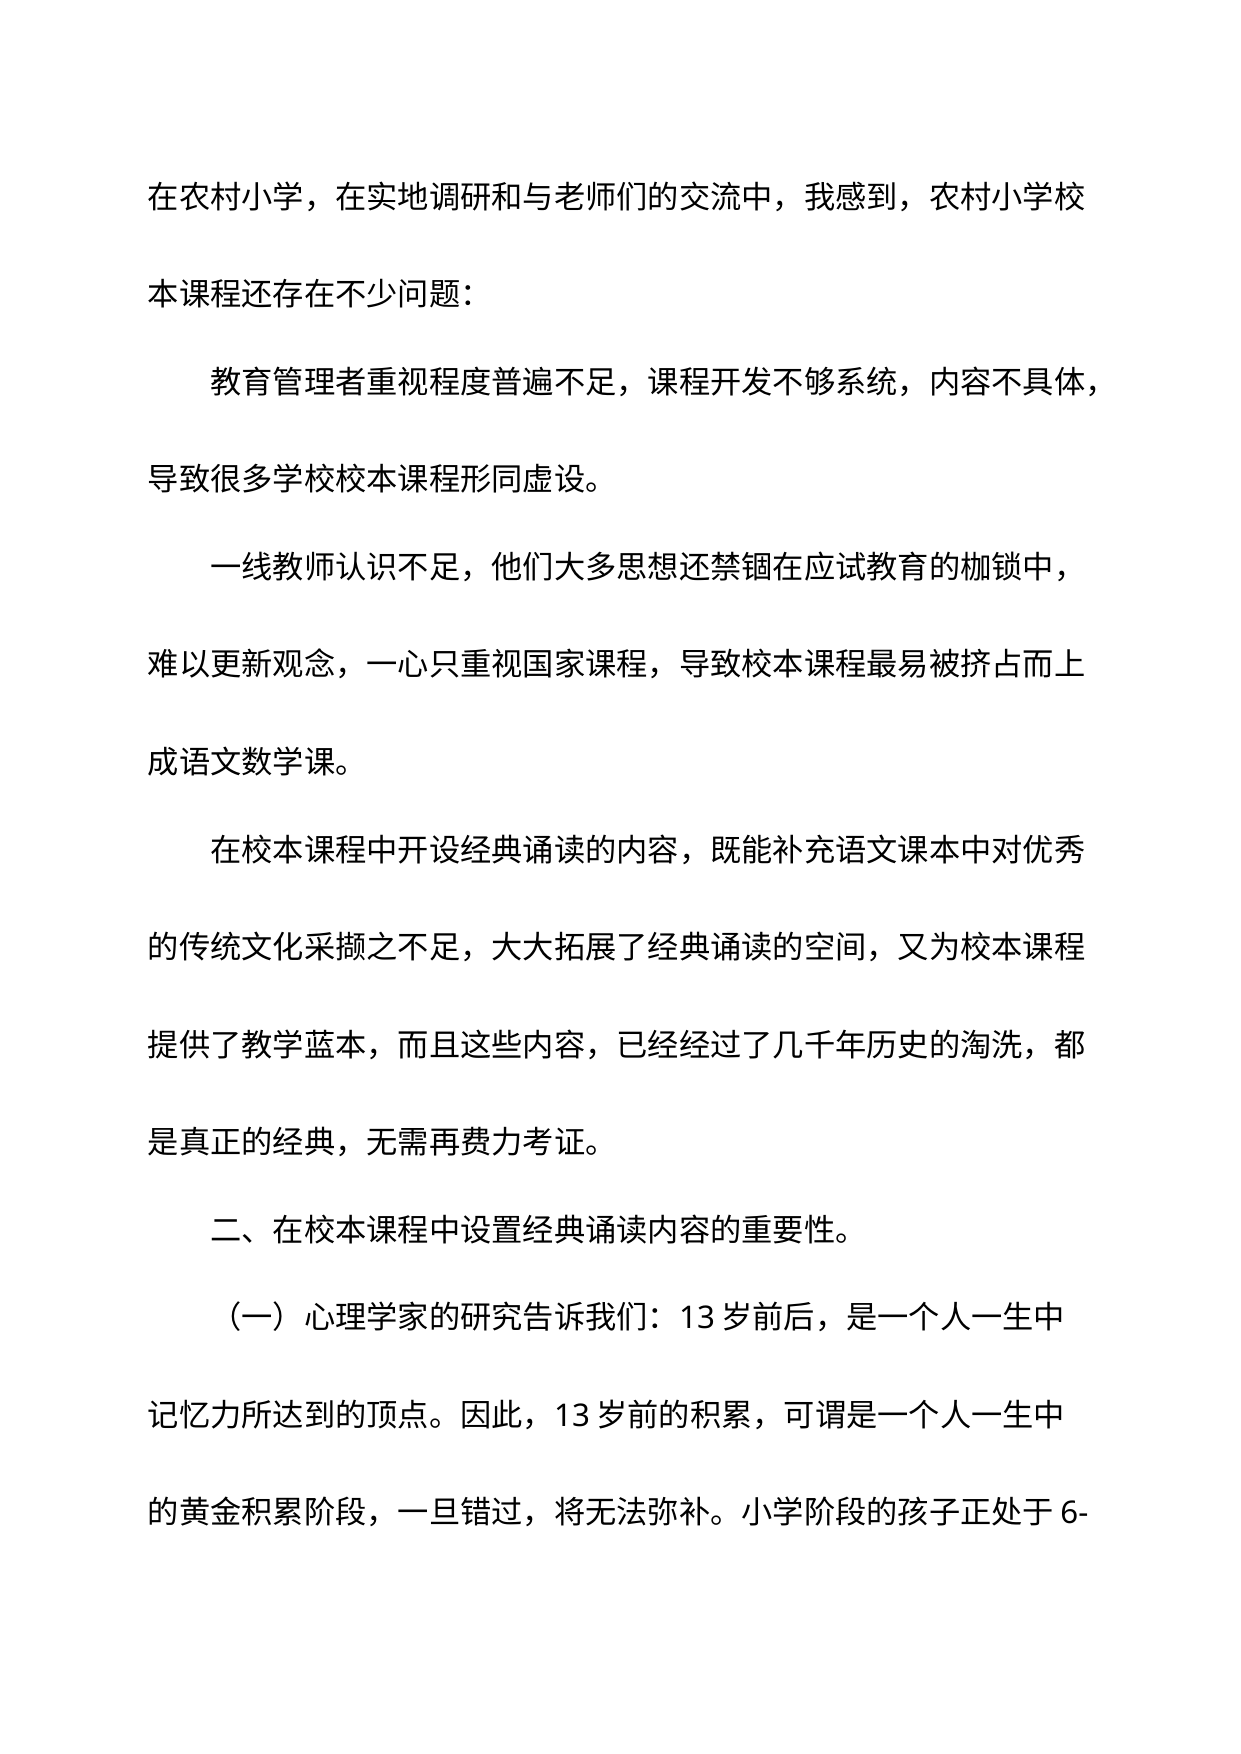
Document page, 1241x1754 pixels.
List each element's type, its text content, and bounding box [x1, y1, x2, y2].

text 二、在校本课程中设置经典诵读内容的重要性。 [148, 1195, 1092, 1260]
text 在校本课程中开设经典诵读的内容，既能补充语文课本中对优秀的传统文化采撷之不足，大大拓展了经典诵读的空间，又为校本课程提供了教学蓝本，而且这些内容，已经经过了几千年历史的淘洗，都是真正的经典，无需再费力考证。 [148, 815, 1092, 1172]
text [148, 162, 1092, 324]
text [148, 1282, 1092, 1542]
text 一线教师认识不足，他们大多思想还禁锢在应试教育的枷锁中，难以更新观念，一心只重视国家课程，导致校本课程最易被挤占而上成语文数学课。 [148, 532, 1092, 792]
text 教育管理者重视程度普遍不足，课程开发不够系统，内容不具体，导致很多学校校本课程形同虚设。 [148, 347, 1092, 509]
